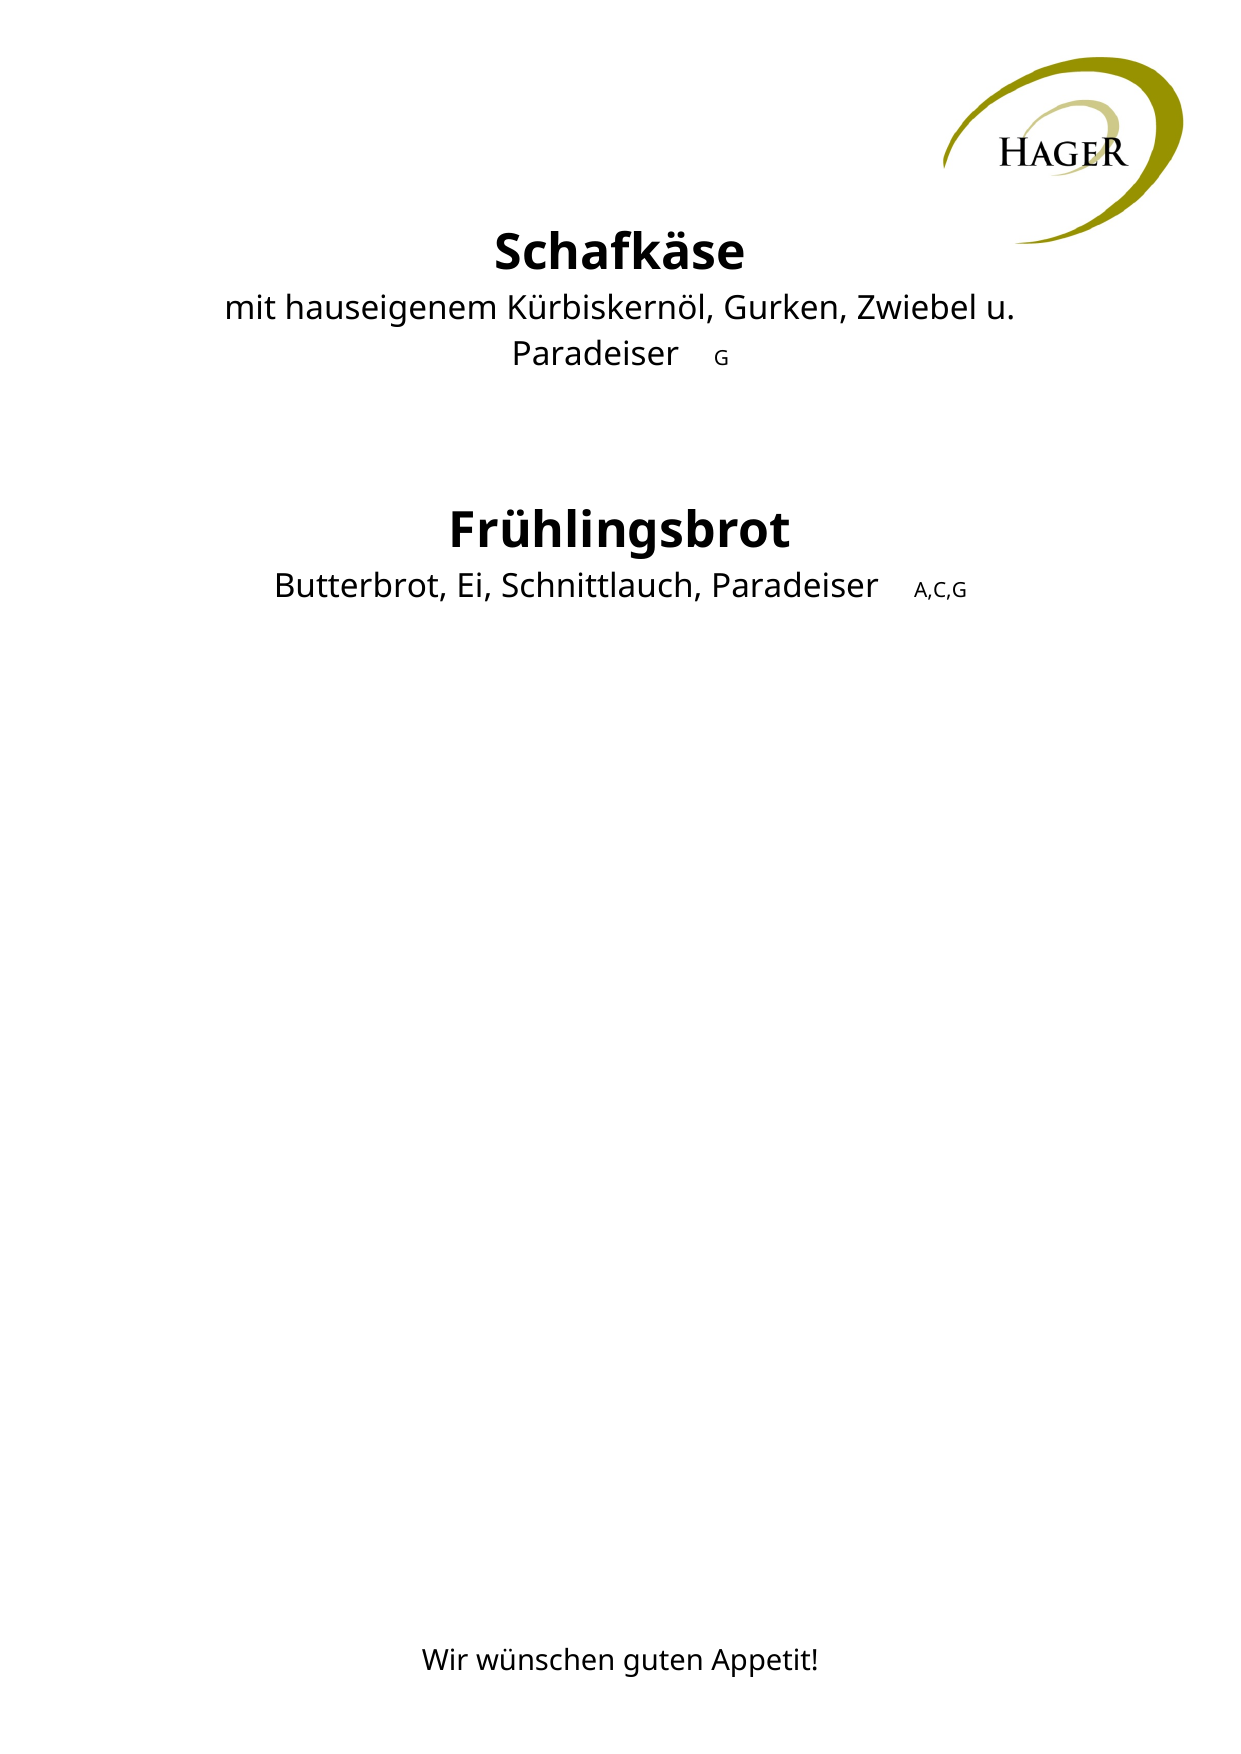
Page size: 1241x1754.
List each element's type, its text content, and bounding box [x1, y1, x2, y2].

subtitle Schafkäse [148, 216, 1092, 284]
subtitle Frühlingsbrot [148, 494, 1092, 562]
picture [939, 55, 1188, 246]
subtitle Butterbrot, Ei, Schnittlauch, Paradeiser A,C,G [148, 562, 1092, 607]
subtitle mit hauseigenem Kürbiskernöl, Gurken, Zwiebel u. Paradeiser G [148, 284, 1092, 375]
